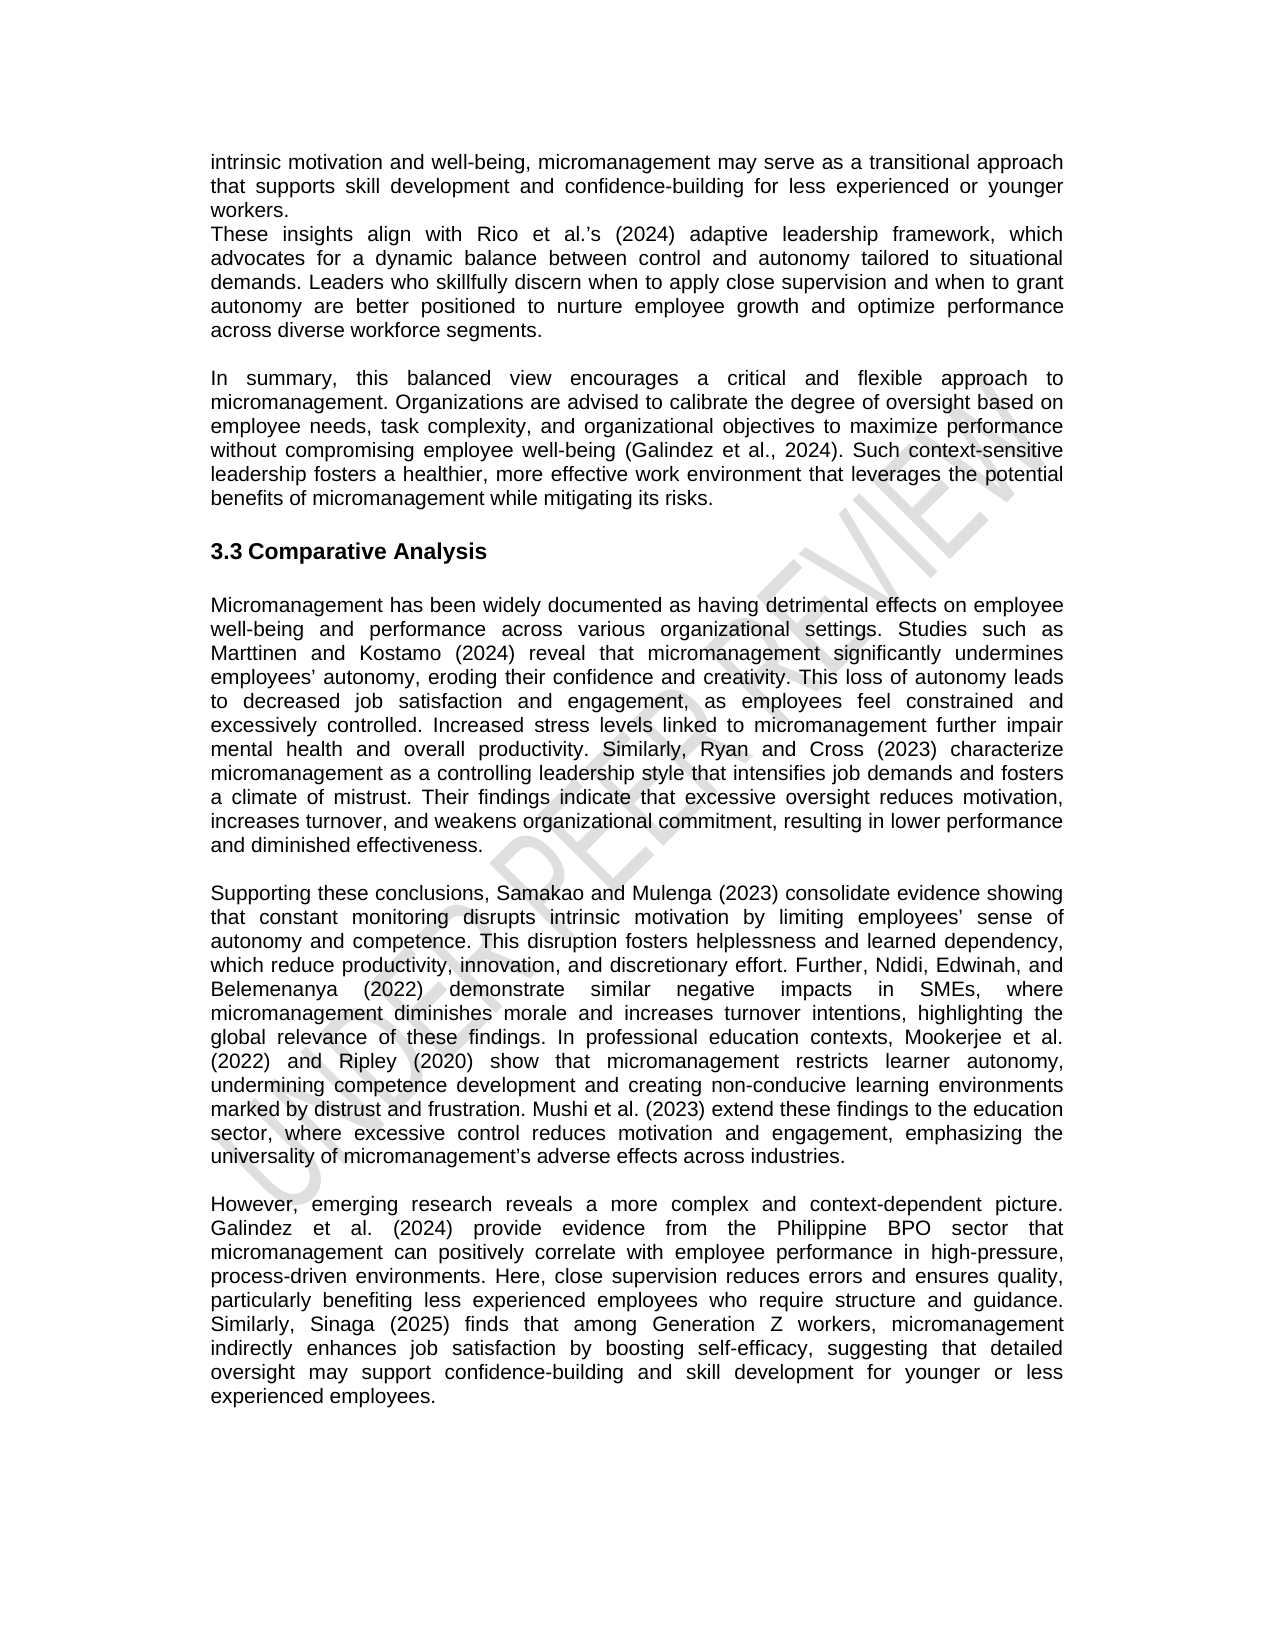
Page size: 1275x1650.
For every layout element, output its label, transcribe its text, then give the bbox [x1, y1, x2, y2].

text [210, 150, 1065, 222]
text Micromanagement has been widely documented as having detrimental effects on employee well-being and performance across various organizational settings. Studies such as Marttinen and Kostamo (2024) reveal that micromanagement significantly undermines employees’ autonomy, eroding their confidence and creativity. This loss of autonomy leads to decreased job satisfaction and engagement, as employees feel constrained and excessively controlled. Increased stress levels linked to micromanagement further impair mental health and overall productivity. Similarly, Ryan and Cross (2023) characterize micromanagement as a controlling leadership style that intensifies job demands and fosters a climate of mistrust. Their findings indicate that excessive oversight reduces motivation, increases turnover, and weakens organizational commitment, resulting in lower performance and diminished effectiveness. [210, 593, 1065, 857]
text These insights align with Rico et al.’s (2024) adaptive leadership framework, which advocates for a dynamic balance between control and autonomy tailored to situational demands. Leaders who skillfully discern when to apply close supervision and when to grant autonomy are better positioned to nurture employee growth and optimize performance across diverse workforce segments. [210, 222, 1065, 342]
text Supporting these conclusions, Samakao and Mulenga (2023) consolidate evidence showing that constant monitoring disrupts intrinsic motivation by limiting employees’ sense of autonomy and competence. This disruption fosters helplessness and learned dependency, which reduce productivity, innovation, and discretionary effort. Further, Ndidi, Edwinah, and Belemenanya (2022) demonstrate similar negative impacts in SMEs, where micromanagement diminishes morale and increases turnover intentions, highlighting the global relevance of these findings. In professional education contexts, Mookerjee et al. (2022) and Ripley (2020) show that micromanagement restricts learner autonomy, undermining competence development and creating non-conducive learning environments marked by distrust and frustration. Mushi et al. (2023) extend these findings to the education sector, where excessive control reduces motivation and engagement, emphasizing the universality of micromanagement’s adverse effects across industries. [210, 881, 1065, 1168]
text In summary, this balanced view encourages a critical and flexible approach to micromanagement. Organizations are advised to calibrate the degree of oversight based on employee needs, task complexity, and organizational objectives to maximize performance without compromising employee well-being (Galindez et al., 2024). Such context-sensitive leadership fosters a healthier, more effective work environment that leverages the potential benefits of micromanagement while mitigating its risks. [210, 366, 1065, 509]
text However, emerging research reveals a more complex and context-dependent picture. Galindez et al. (2024) provide evidence from the Philippine BPO sector that micromanagement can positively correlate with employee performance in high-pressure, process-driven environments. Here, close supervision reduces errors and ensures quality, particularly benefiting less experienced employees who require structure and guidance. Similarly, Sinaga (2025) finds that among Generation Z workers, micromanagement indirectly enhances job satisfaction by boosting self-efficacy, suggesting that detailed oversight may support confidence-building and skill development for younger or less experienced employees. [210, 1192, 1065, 1408]
list Comparative Analysis [210, 538, 1065, 564]
